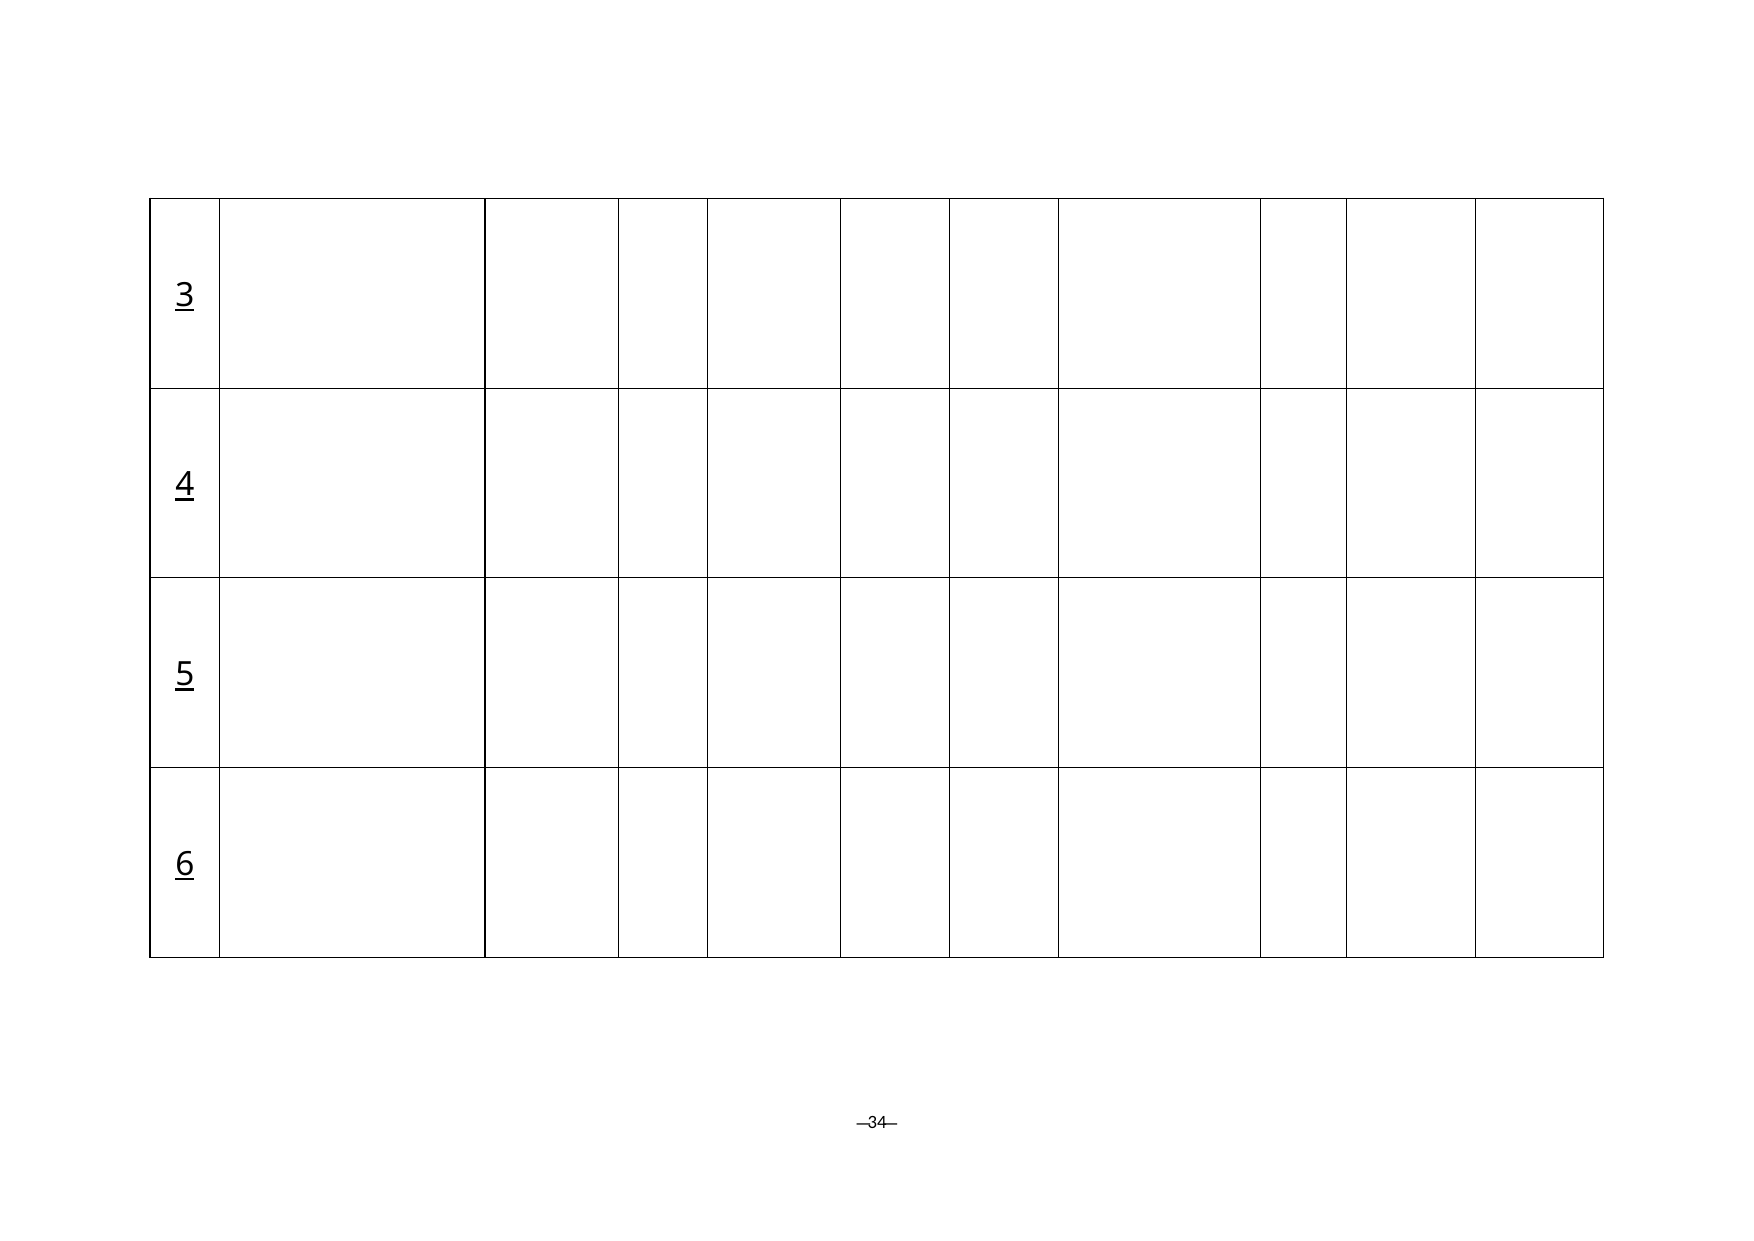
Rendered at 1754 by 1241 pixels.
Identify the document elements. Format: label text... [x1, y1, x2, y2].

table_cell [220, 199, 484, 387]
table_cell [708, 768, 840, 957]
table_cell [1476, 199, 1603, 387]
table_cell [220, 389, 484, 577]
table_cell [841, 578, 949, 767]
table_cell [841, 199, 949, 387]
table_cell [950, 389, 1058, 577]
table_cell [1059, 199, 1260, 387]
table_cell [619, 768, 707, 957]
table_cell [486, 199, 618, 387]
table_cell [619, 578, 707, 767]
table_cell [841, 768, 949, 957]
table_cell [950, 199, 1058, 387]
table_cell 3 [151, 199, 219, 387]
table_cell [486, 768, 618, 957]
table_cell 5 [151, 578, 219, 767]
table_cell [1059, 578, 1260, 767]
table_cell [841, 389, 949, 577]
table_cell [1059, 389, 1260, 577]
table_cell [1261, 768, 1346, 957]
table_cell [1347, 578, 1475, 767]
table_cell [619, 389, 707, 577]
table_cell [1347, 389, 1475, 577]
table_cell [1347, 199, 1475, 387]
table_cell [950, 768, 1058, 957]
table_cell [1059, 768, 1260, 957]
table_cell [220, 768, 484, 957]
table_cell [1476, 768, 1603, 957]
table_cell [486, 578, 618, 767]
table_cell [486, 389, 618, 577]
table_cell [1476, 578, 1603, 767]
table_cell 4 [151, 389, 219, 577]
table_cell [1261, 389, 1346, 577]
table_cell 6 [151, 768, 219, 957]
table_cell [1476, 389, 1603, 577]
table_cell [708, 199, 840, 387]
table_cell [619, 199, 707, 387]
table_cell [708, 389, 840, 577]
table_cell [950, 578, 1058, 767]
table_cell [220, 578, 484, 767]
table_cell [1261, 578, 1346, 767]
table_cell [708, 578, 840, 767]
table_cell [1261, 199, 1346, 387]
table_cell [1347, 768, 1475, 957]
